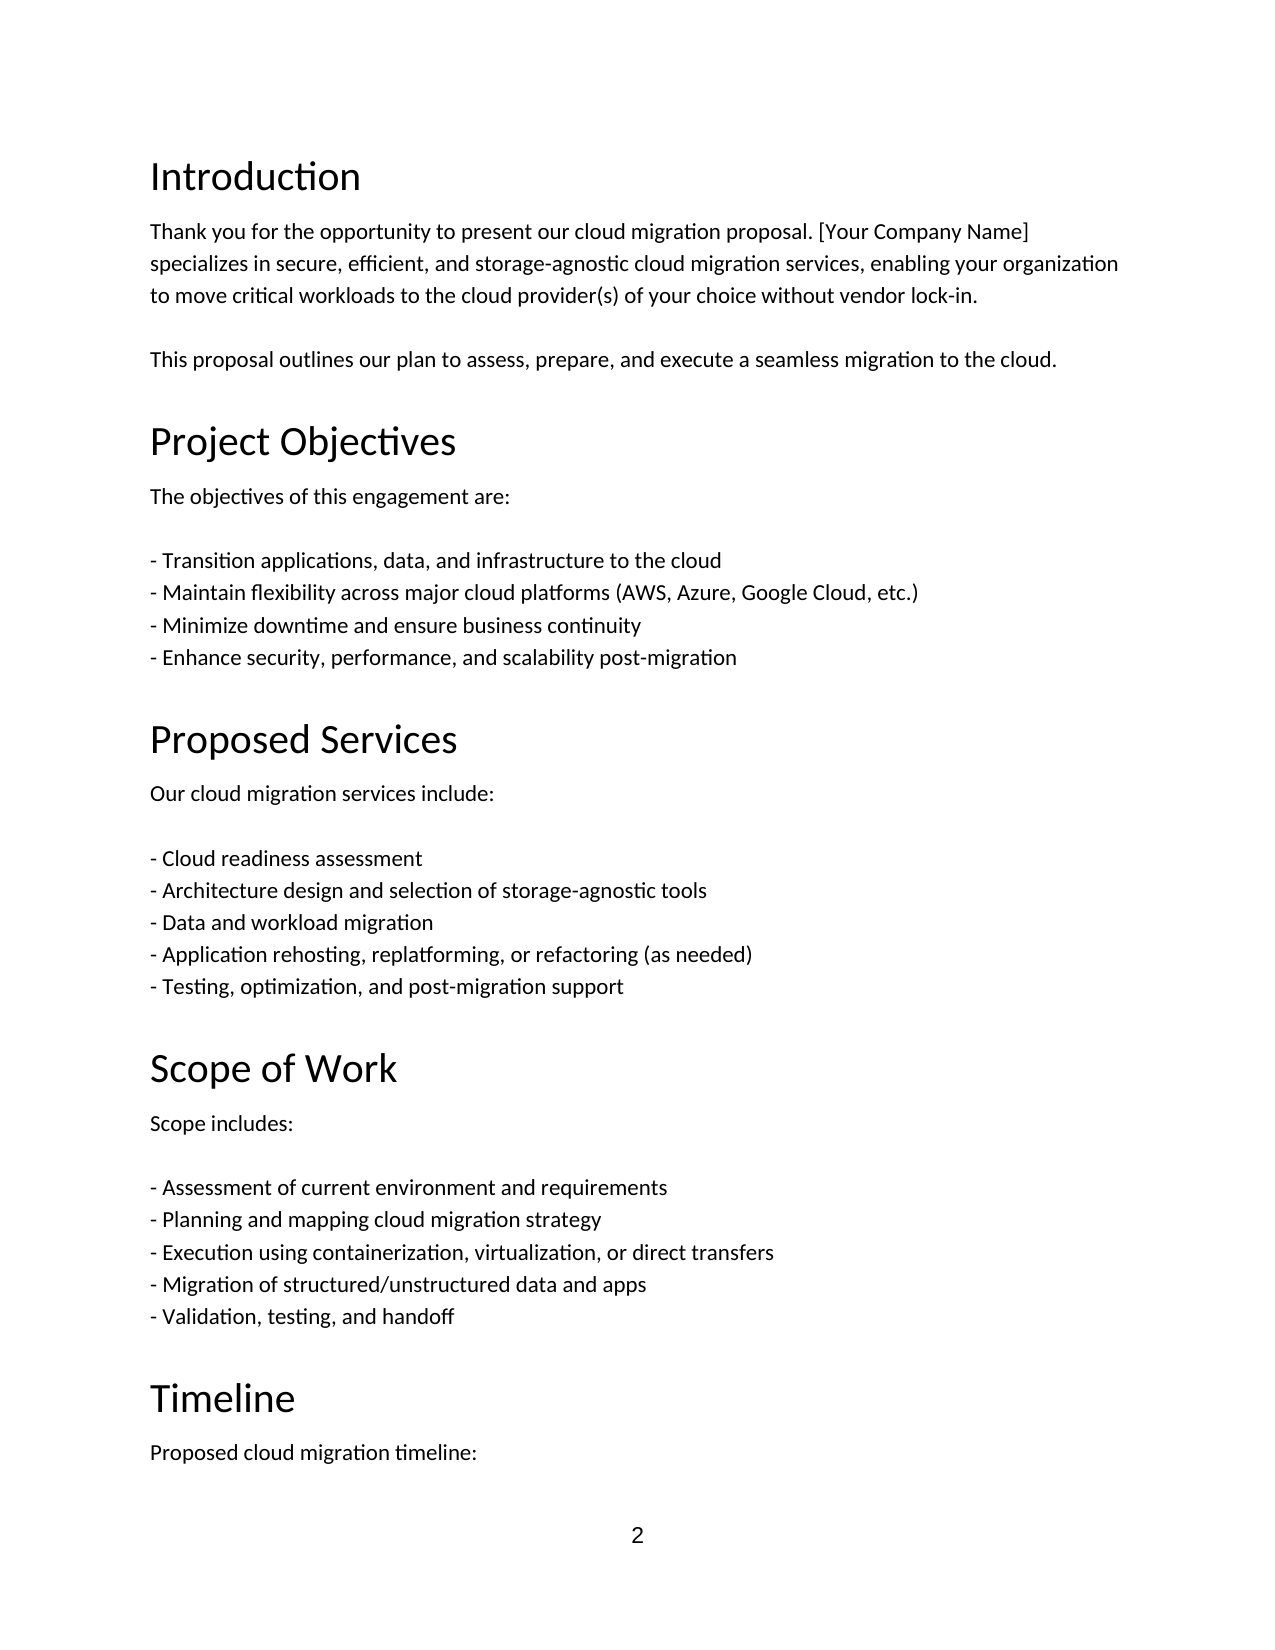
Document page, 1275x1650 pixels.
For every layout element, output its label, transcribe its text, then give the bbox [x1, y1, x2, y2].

subtitle Timeline [150, 1372, 1125, 1423]
subtitle Project Objectives [150, 415, 1125, 466]
subtitle Scope of Work [150, 1042, 1125, 1093]
text Scope includes: - Assessment of current environment and requirements - Planning and mapping cloud migration strategy - Execution using containerization, virtualization, or direct transfers - Migration of structured/unstructured data and apps - Validation, testing, and handoff [150, 1109, 1125, 1330]
text The objectives of this engagement are: - Transition applications, data, and infrastructure to the cloud - Maintain flexibility across major cloud platforms (AWS, Azure, Google Cloud, etc.) - Minimize downtime and ensure business continuity - Enhance security, performance, and scalability post-migration [150, 482, 1125, 671]
subtitle Proposed Services [150, 713, 1125, 763]
text Thank you for the opportunity to present our cloud migration proposal. [Your Company Name] specializes in secure, efficient, and storage-agnostic cloud migration services, enabling your organization to move critical workloads to the cloud provider(s) of your choice without vendor lock-in. This proposal outlines our plan to assess, prepare, and execute a seamless migration to the cloud. [150, 217, 1125, 373]
subtitle Introduction [150, 150, 1125, 201]
text Proposed cloud migration timeline: [150, 1438, 1125, 1467]
text Our cloud migration services include: - Cloud readiness assessment - Architecture design and selection of storage-agnostic tools - Data and workload migration - Application rehosting, replatforming, or refactoring (as needed) - Testing, optimization, and post-migration support [150, 779, 1125, 1001]
